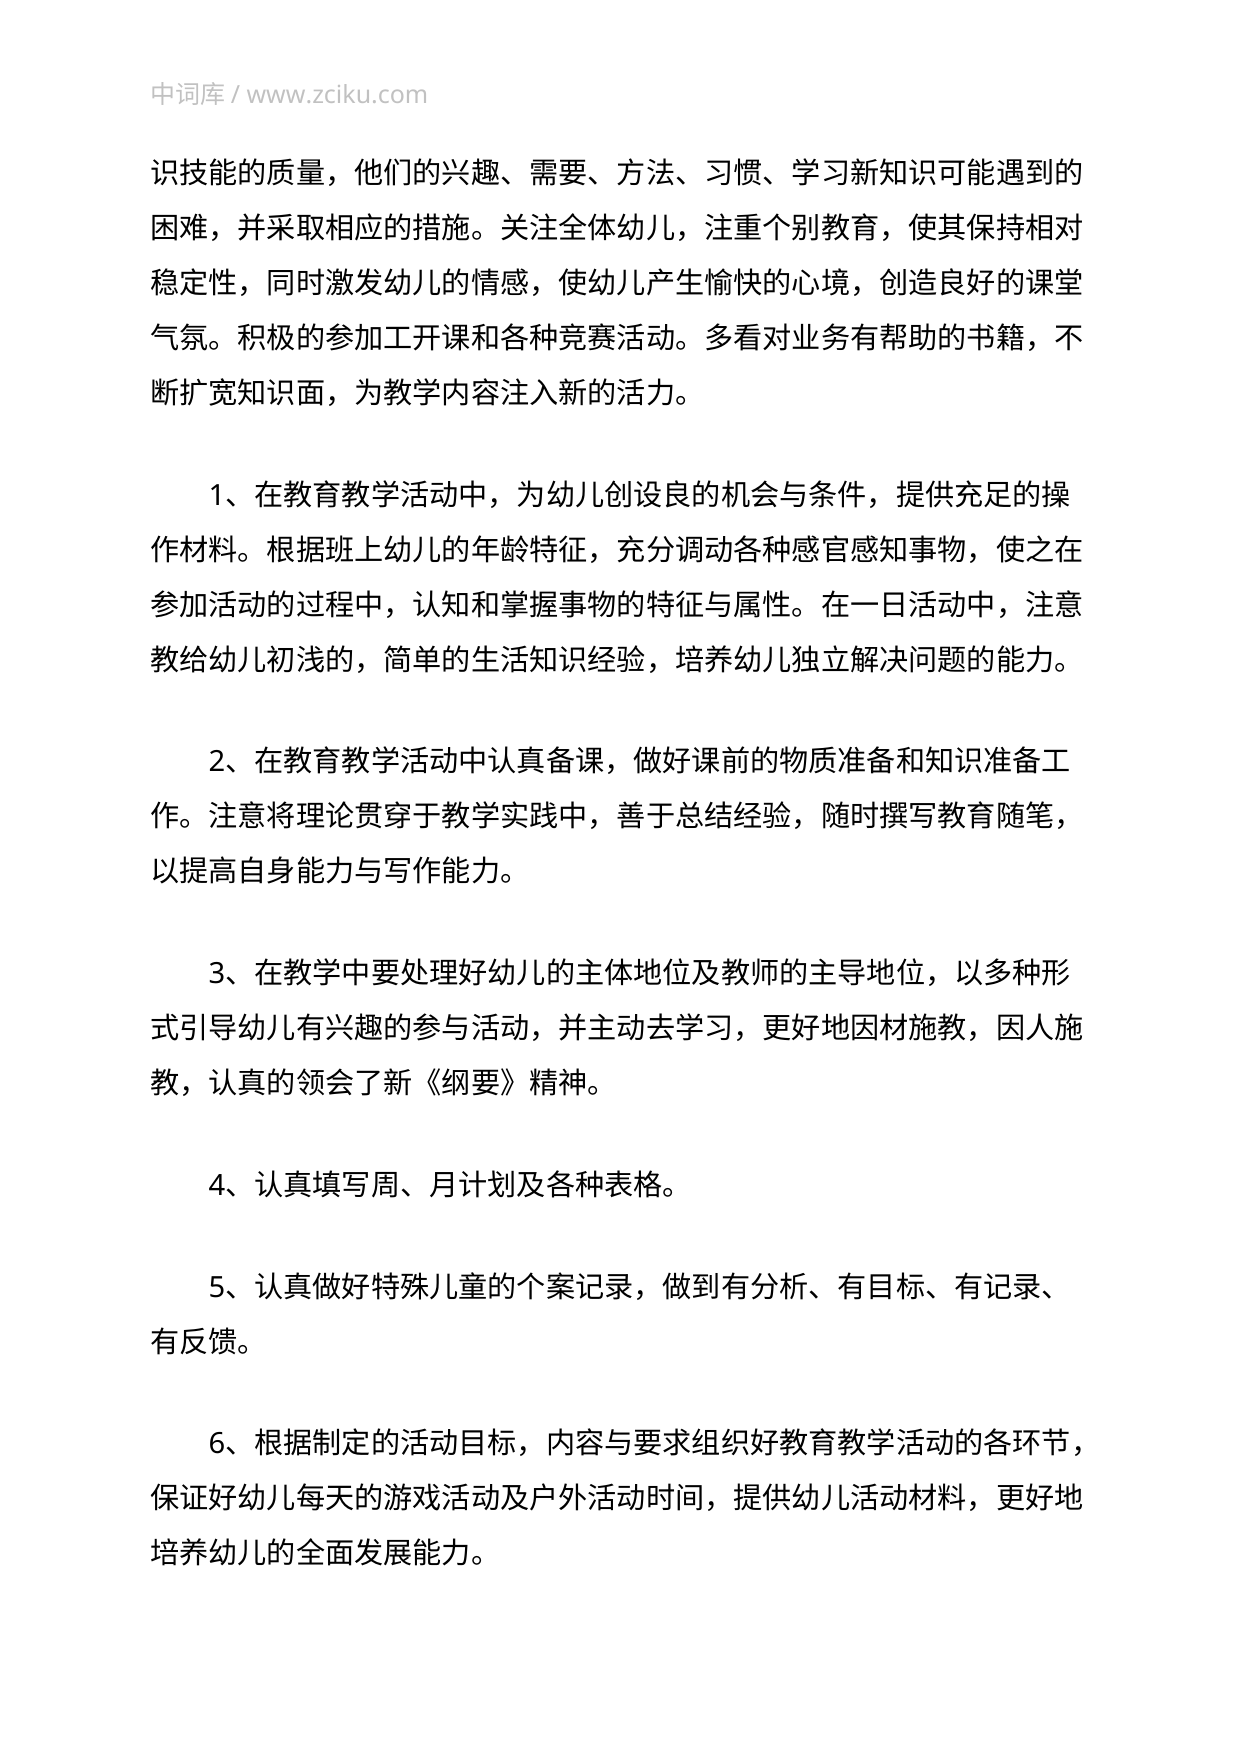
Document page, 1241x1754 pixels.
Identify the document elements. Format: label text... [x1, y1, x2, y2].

text 3、在教学中要处理好幼儿的主体地位及教师的主导地位，以多种形式引导幼儿有兴趣的参与活动，并主动去学习，更好地因材施教，因人施教，认真的领会了新《纲要》精神。 [150, 949, 1090, 1102]
text 5、认真做好特殊儿童的个案记录，做到有分析、有目标、有记录、有反馈。 [150, 1263, 1090, 1361]
text 4、认真填写周、月计划及各种表格。 [150, 1161, 1090, 1204]
text 6、根据制定的活动目标，内容与要求组织好教育教学活动的各环节，保证好幼儿每天的游戏活动及户外活动时间，提供幼儿活动材料，更好地培养幼儿的全面发展能力。 [150, 1420, 1090, 1572]
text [150, 150, 1090, 412]
text 2、在教育教学活动中认真备课，做好课前的物质准备和知识准备工作。注意将理论贯穿于教学实践中，善于总结经验，随时撰写教育随笔，以提高自身能力与写作能力。 [150, 738, 1090, 890]
text 1、在教育教学活动中，为幼儿创设良的机会与条件，提供充足的操作材料。根据班上幼儿的年龄特征，充分调动各种感官感知事物，使之在参加活动的过程中，认知和掌握事物的特征与属性。在一日活动中，注意教给幼儿初浅的，简单的生活知识经验，培养幼儿独立解决问题的能力。 [150, 471, 1090, 678]
